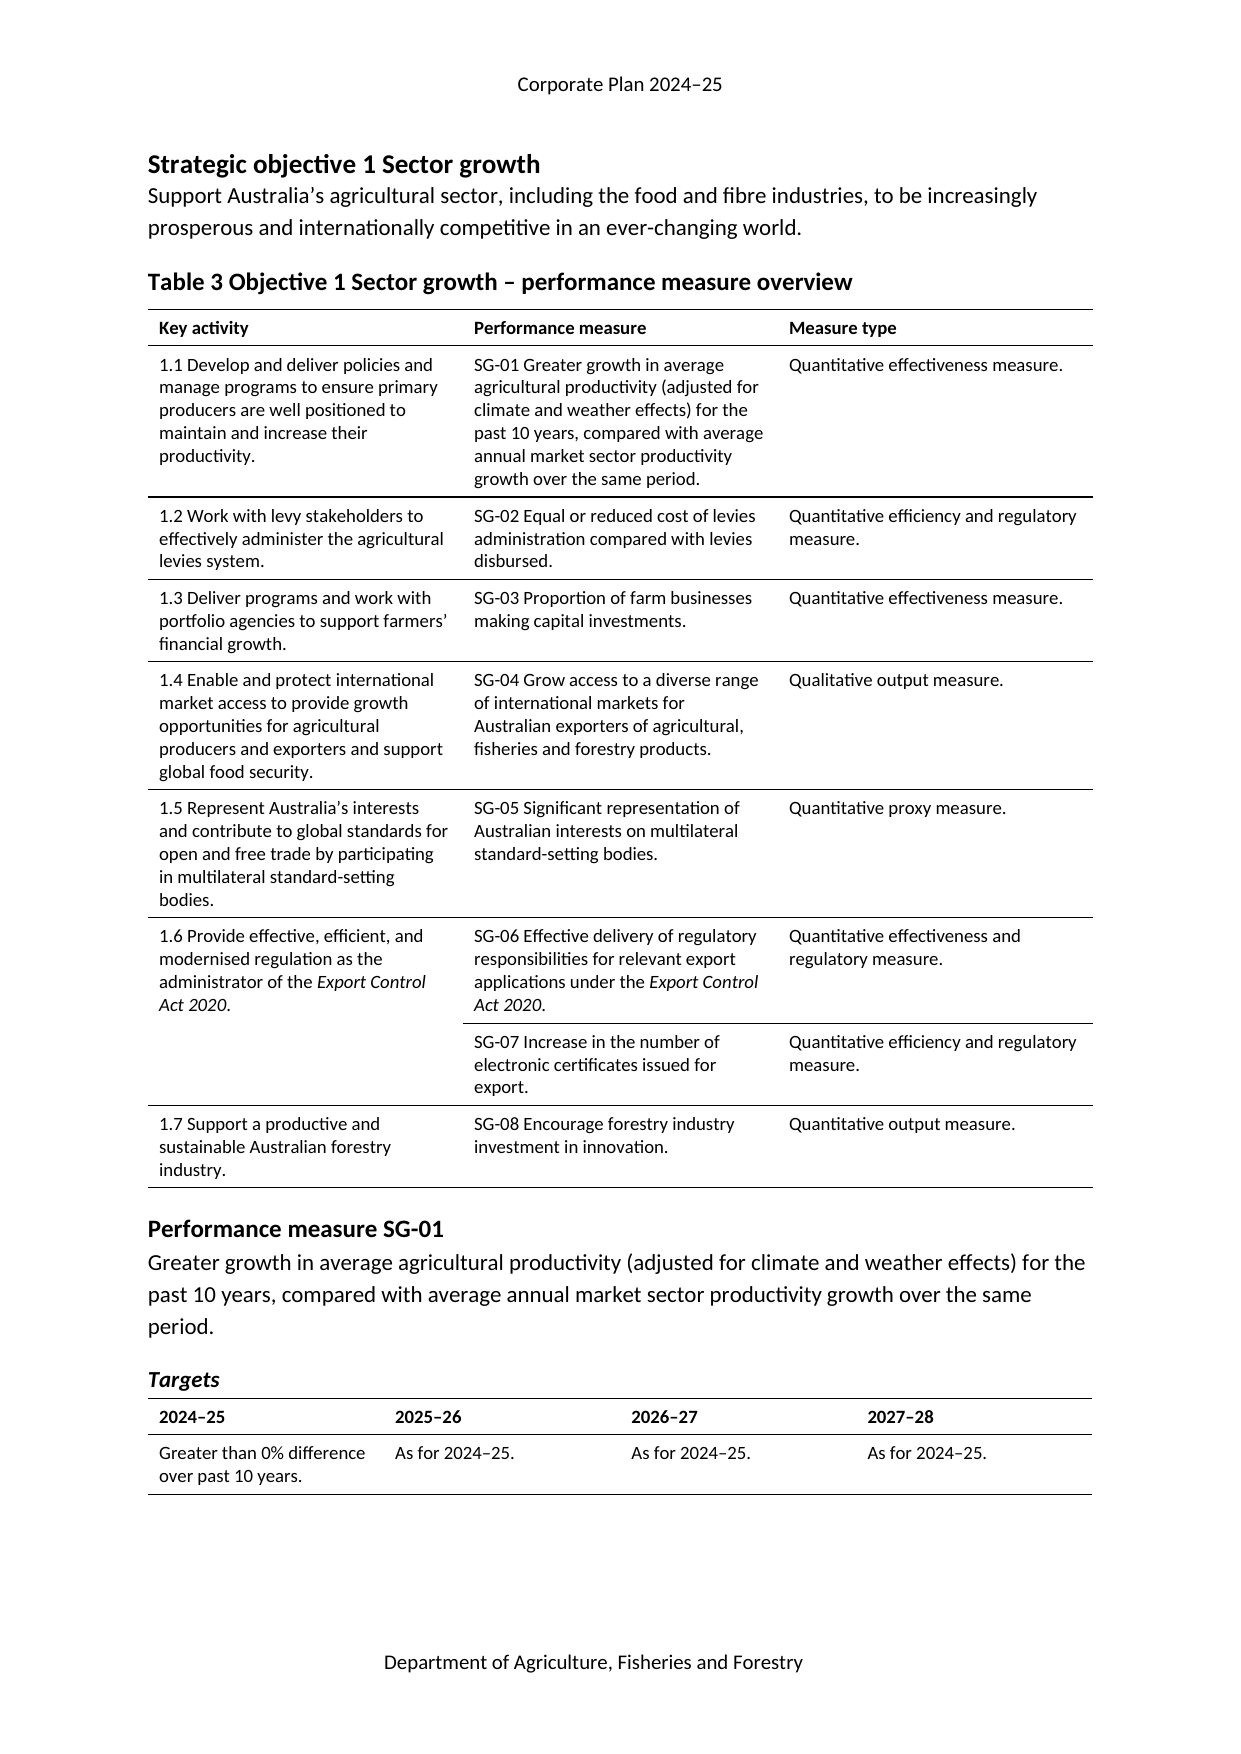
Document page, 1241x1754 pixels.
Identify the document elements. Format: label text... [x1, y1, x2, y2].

table_cell Quantitative effectiveness and regulatory measure. [778, 918, 1092, 1022]
table_header 2024–25 [148, 1399, 384, 1434]
table_header 2027–28 [856, 1399, 1092, 1434]
table_cell SG-01 Greater growth in average agricultural productivity (adjusted for climate and weather effects) for the past 10 years, compared with average annual market sector productivity growth over the same period. [463, 346, 778, 496]
table_cell SG-08 Encourage forestry industry investment in innovation. [463, 1106, 778, 1187]
table_header Key activity [148, 310, 463, 345]
table_cell SG-07 Increase in the number of electronic certificates issued for export. [463, 1024, 778, 1105]
table_cell SG-02 Equal or reduced cost of levies administration compared with levies disbursed. [463, 498, 778, 579]
text Table 3 Objective 1 Sector growth – performance measure overview [148, 266, 1092, 296]
table_cell SG-03 Proportion of farm businesses making capital investments. [463, 580, 778, 661]
text Support Australia’s agricultural sector, including the food and fibre industries, to be increasingly prosperous and internationally competitive in an ever-changing world. [148, 181, 1092, 241]
table_cell Quantitative effectiveness measure. [778, 580, 1092, 661]
text Greater growth in average agricultural productivity (adjusted for climate and weather effects) for the past 10 years, compared with average annual market sector productivity growth over the same period. [148, 1248, 1092, 1341]
table_cell SG-06 Effective delivery of regulatory responsibilities for relevant export applications under the Export Control Act 2020. [463, 918, 778, 1022]
table_cell 1.5 Represent Australia’s interests and contribute to global standards for open and free trade by participating in multilateral standard-setting bodies. [148, 790, 463, 917]
table_cell SG-04 Grow access to a diverse range of international markets for Australian exporters of agricultural, fisheries and forestry products. [463, 662, 778, 789]
table_cell Quantitative efficiency and regulatory measure. [778, 498, 1092, 579]
table_cell Quantitative proxy measure. [778, 790, 1092, 917]
table_cell Quantitative output measure. [778, 1106, 1092, 1187]
subtitle Strategic objective 1 Sector growth [148, 148, 1092, 181]
table_cell As for 2024–25. [620, 1435, 856, 1493]
table_cell 1.6 Provide effective, efficient, and modernised regulation as the administrator of the Export Control Act 2020. [148, 918, 463, 1105]
table_cell 1.4 Enable and protect international market access to provide growth opportunities for agricultural producers and exporters and support global food security. [148, 662, 463, 789]
table_cell Quantitative effectiveness measure. [778, 346, 1092, 496]
table_cell 1.1 Develop and deliver policies and manage programs to ensure primary producers are well positioned to maintain and increase their productivity. [148, 346, 463, 496]
table_cell Greater than 0% difference over past 10 years. [148, 1435, 384, 1493]
table_header Measure type [778, 310, 1092, 345]
table_header Performance measure [463, 310, 778, 345]
table_cell 1.7 Support a productive and sustainable Australian forestry industry. [148, 1106, 463, 1187]
table_cell 1.2 Work with levy stakeholders to effectively administer the agricultural levies system. [148, 498, 463, 579]
table_cell As for 2024–25. [384, 1435, 620, 1493]
subtitle Targets [148, 1366, 1092, 1393]
table_cell Qualitative output measure. [778, 662, 1092, 789]
subtitle Performance measure SG-01 [148, 1213, 1092, 1244]
table_cell SG-05 Significant representation of Australian interests on multilateral standard-setting bodies. [463, 790, 778, 917]
table_cell 1.3 Deliver programs and work with portfolio agencies to support farmers’ financial growth. [148, 580, 463, 661]
table_header 2026–27 [620, 1399, 856, 1434]
table_cell As for 2024–25. [856, 1435, 1092, 1493]
table_cell Quantitative efficiency and regulatory measure. [778, 1024, 1092, 1105]
table_header 2025–26 [384, 1399, 620, 1434]
